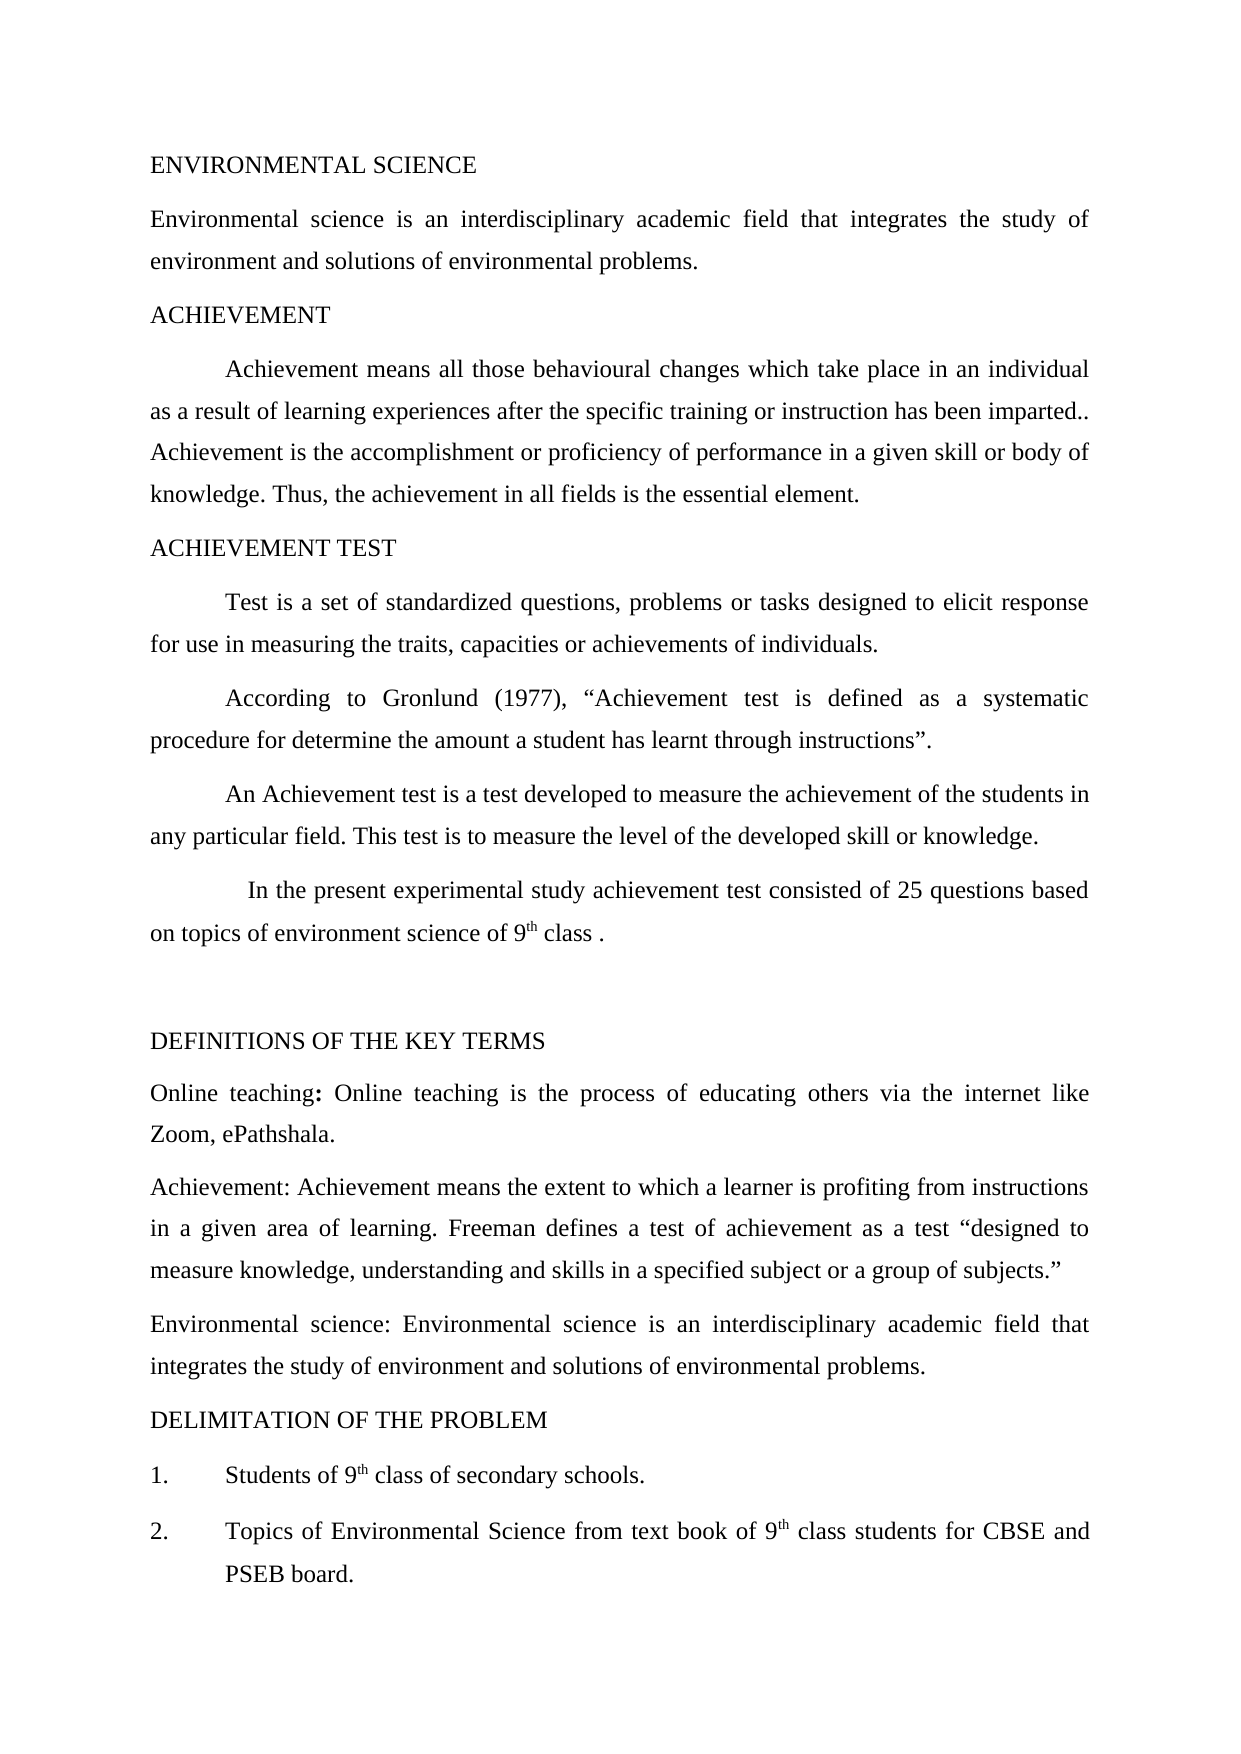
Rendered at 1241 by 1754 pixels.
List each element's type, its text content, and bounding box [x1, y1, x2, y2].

list Students of 9th class of secondary schools. [150, 1461, 1090, 1489]
text DEFINITIONS OF THE KEY TERMS [150, 1026, 1090, 1054]
text DELIMITATION OF THE PROBLEM [150, 1405, 1090, 1434]
text Online teaching: Online teaching is the process of educating others via the internet like Zoom, ePathshala. [150, 1078, 1090, 1148]
text Achievement: Achievement means the extent to which a learner is profiting from instructions in a given area of learning. Freeman defines a test of achievement as a test “designed to measure knowledge, understanding and skills in a specified subject or a group of subjects.” [150, 1172, 1090, 1284]
text In the present experimental study achievement test consisted of 25 questions based on topics of environment science of 9th class . [150, 875, 1090, 947]
text An Achievement test is a test developed to measure the achievement of the students in any particular field. This test is to measure the level of the developed skill or knowledge. [150, 779, 1090, 849]
text According to Gronlund (1977), “Achievement test is defined as a systematic procedure for determine the amount a student has learnt through instructions”. [150, 683, 1090, 754]
text ACHIEVEMENT [150, 300, 1090, 329]
text Environmental science: Environmental science is an interdisciplinary academic field that integrates the study of environment and solutions of environmental problems. [150, 1309, 1090, 1379]
text Environmental science is an interdisciplinary academic field that integrates the study of environment and solutions of environmental problems. [150, 204, 1090, 274]
text ACHIEVEMENT TEST [150, 533, 1090, 562]
text ENVIRONMENTAL SCIENCE [150, 150, 1090, 179]
text Achievement means all those behavioural changes which take place in an individual as a result of learning experiences after the specific training or instruction has been imparted.. Achievement is the accomplishment or proficiency of performance in a given skill or body of knowledge. Thus, the achievement in all fields is the essential element. [150, 354, 1090, 508]
text Test is a set of standardized questions, problems or tasks designed to elicit response for use in measuring the traits, capacities or achievements of individuals. [150, 587, 1090, 658]
list Topics of Environmental Science from text book of 9th class students for CBSE and PSEB board. [150, 1516, 1090, 1588]
